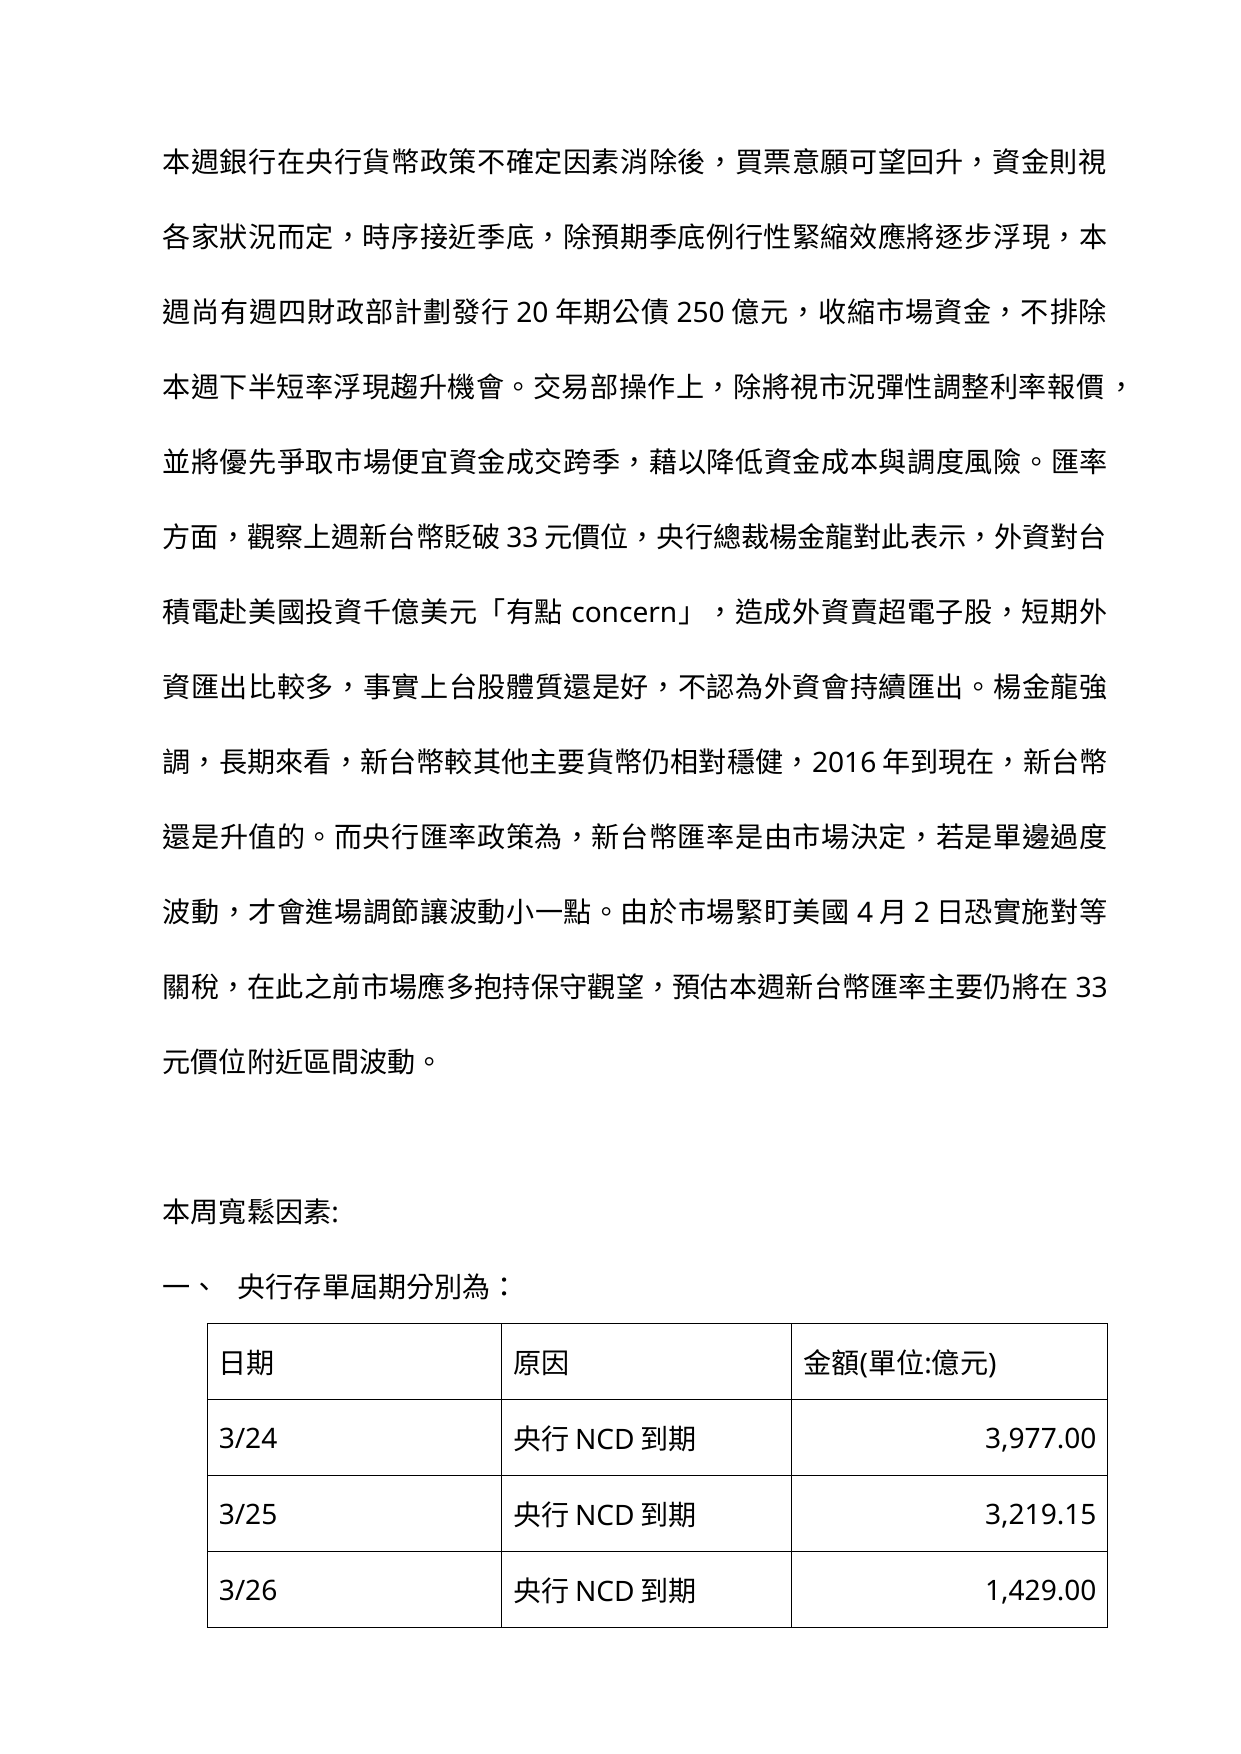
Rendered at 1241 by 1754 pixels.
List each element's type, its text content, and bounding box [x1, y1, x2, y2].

table_cell 1,429.00 [792, 1552, 1107, 1627]
table_cell 央行NCD到期 [502, 1552, 791, 1627]
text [162, 123, 1107, 1098]
table_header 金額(單位:億元) [792, 1324, 1107, 1399]
table_cell 3/24 [208, 1400, 501, 1475]
table_header 原因 [502, 1324, 791, 1399]
table_cell 3,977.00 [792, 1400, 1107, 1475]
table_cell 3,219.15 [792, 1476, 1107, 1551]
list 央行存單屆期分別為： [162, 1248, 1107, 1323]
table_header 日期 [208, 1324, 501, 1399]
table_cell 3/26 [208, 1552, 501, 1627]
text 本周寬鬆因素: [162, 1173, 1107, 1248]
table_cell 3/25 [208, 1476, 501, 1551]
table_cell 央行NCD到期 [502, 1400, 791, 1475]
table_cell 央行NCD到期 [502, 1476, 791, 1551]
